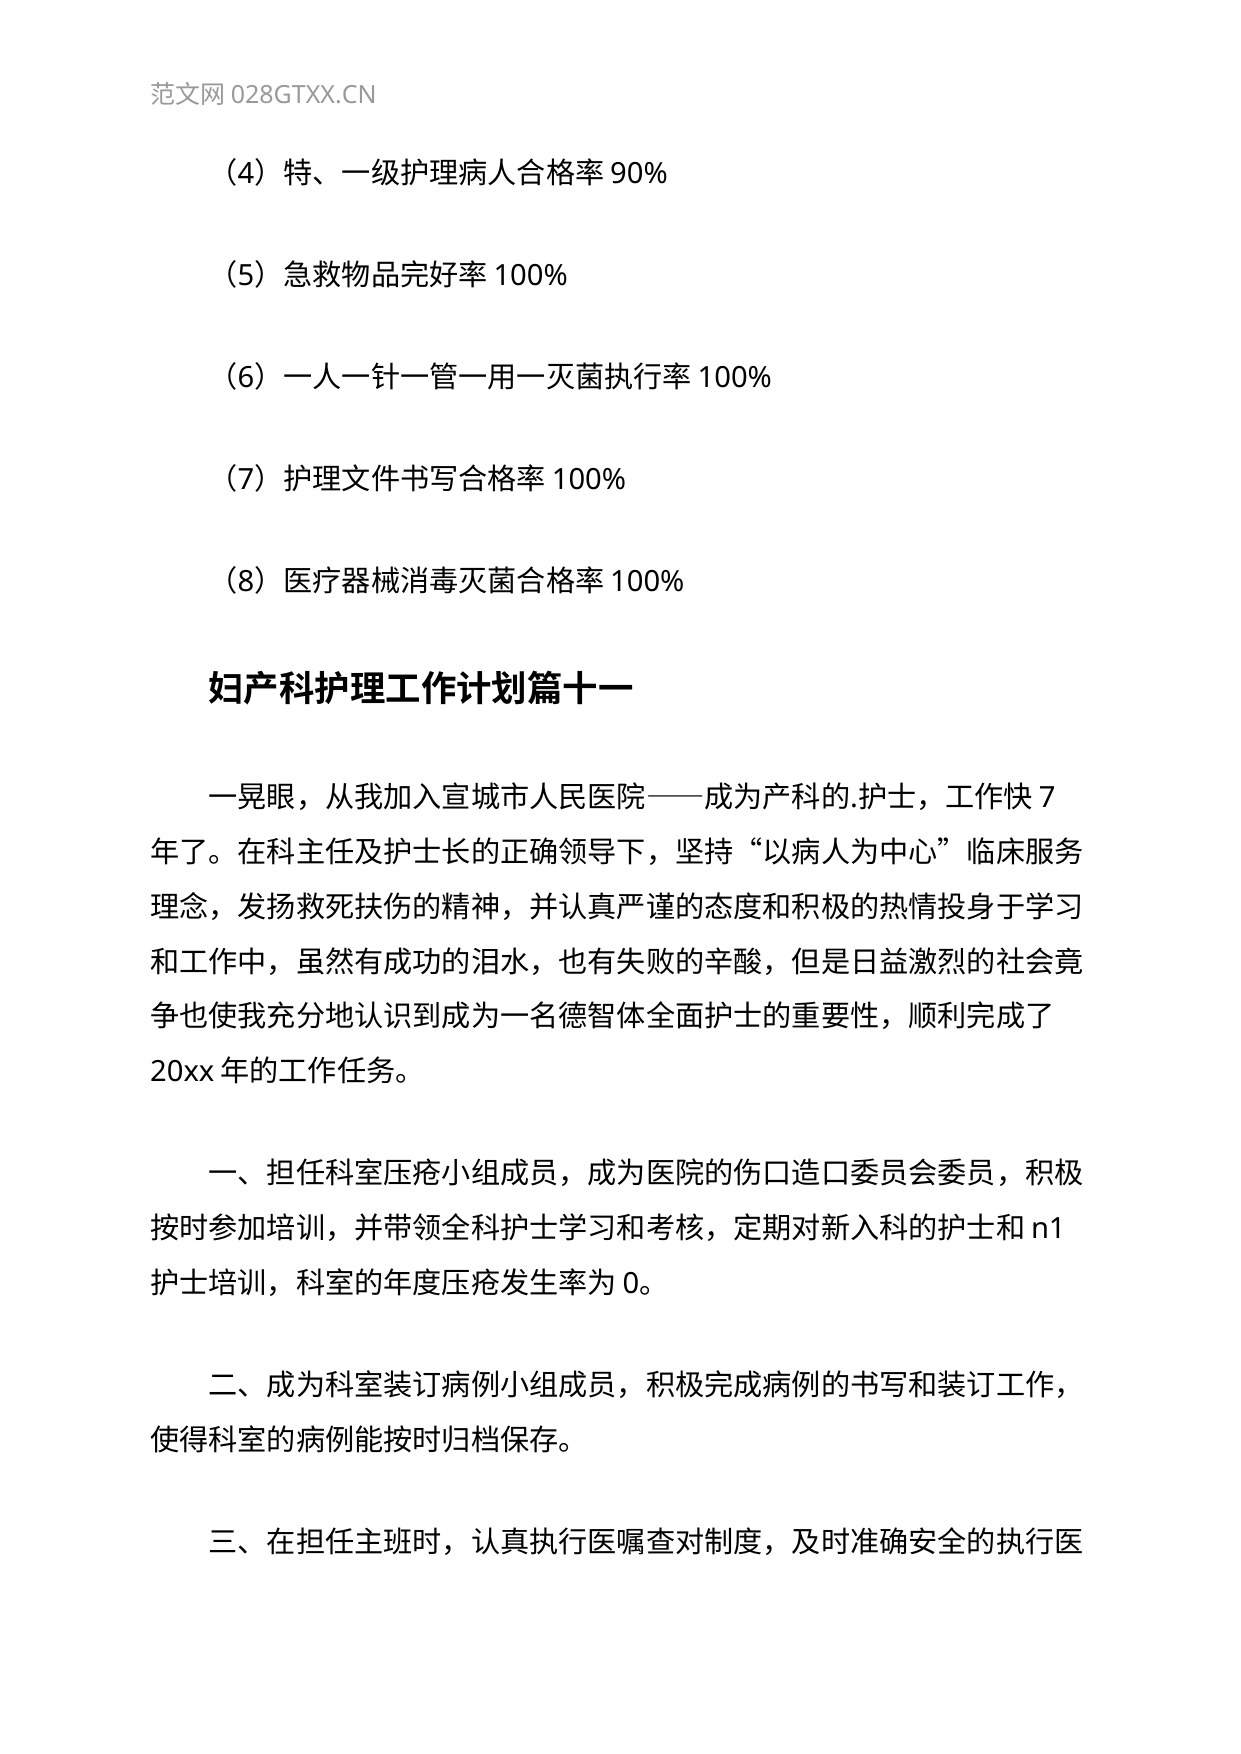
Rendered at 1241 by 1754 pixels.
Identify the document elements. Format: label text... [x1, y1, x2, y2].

text 妇产科护理工作计划篇十一 [150, 660, 1090, 711]
text （8）医疗器械消毒灭菌合格率100% [150, 558, 1090, 600]
text （6）一人一针一管一用一灭菌执行率100% [150, 354, 1090, 396]
text 二、成为科室装订病例小组成员，积极完成病例的书写和装订工作，使得科室的病例能按时归档保存。 [150, 1362, 1090, 1459]
text （4）特、一级护理病人合格率90% [150, 150, 1090, 192]
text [150, 1518, 1090, 1561]
text 一、担任科室压疮小组成员，成为医院的伤口造口委员会委员，积极按时参加培训，并带领全科护士学习和考核，定期对新入科的护士和n1护士培训，科室的年度压疮发生率为0。 [150, 1150, 1090, 1302]
text 一晃眼，从我加入宣城市人民医院——成为产科的.护士，工作快7年了。在科主任及护士长的正确领导下，坚持“以病人为中心”临床服务理念，发扬救死扶伤的精神，并认真严谨的态度和积极的热情投身于学习和工作中，虽然有成功的泪水，也有失败的辛酸，但是日益激烈的社会竟争也使我充分地认识到成为一名德智体全面护士的重要性，顺利完成了20xx年的工作任务。 [150, 773, 1090, 1090]
text （5）急救物品完好率100% [150, 252, 1090, 294]
text （7）护理文件书写合格率100% [150, 456, 1090, 498]
